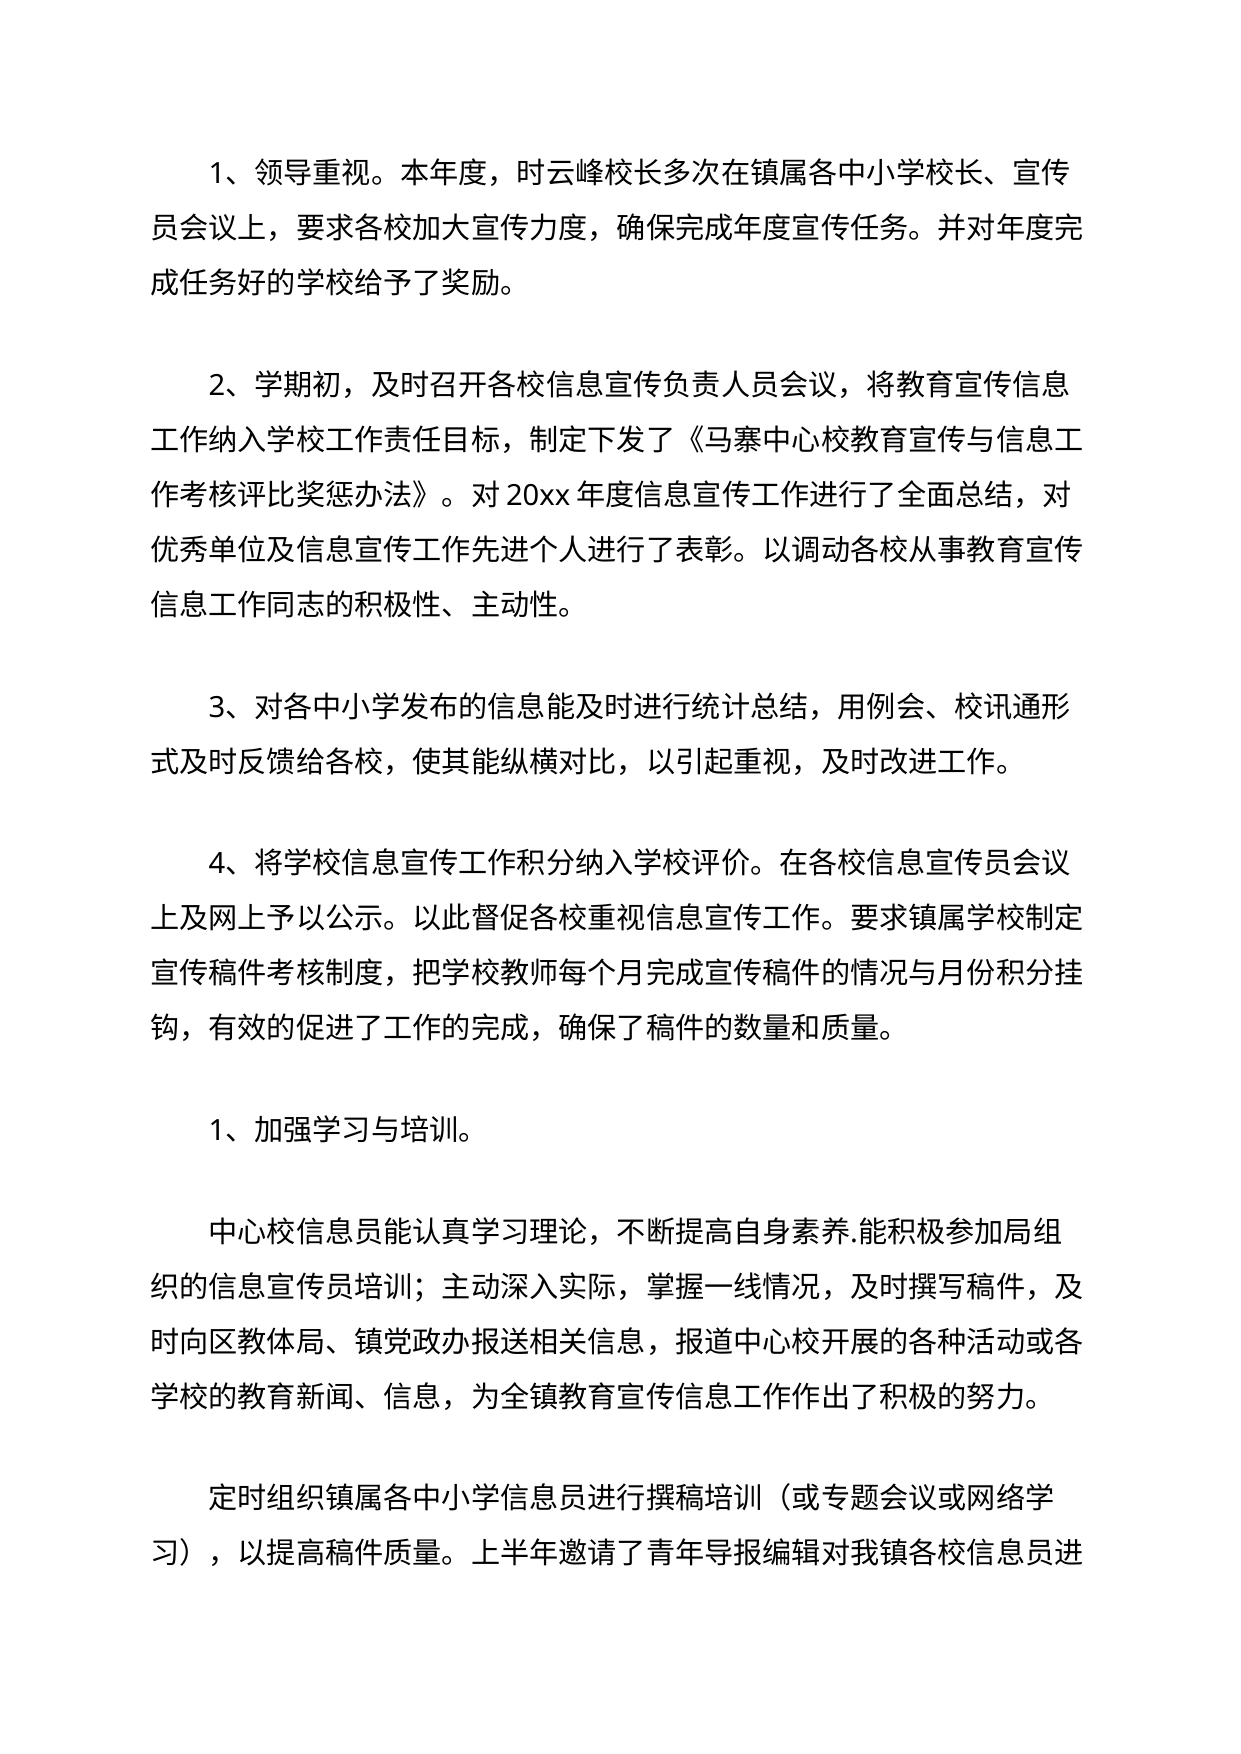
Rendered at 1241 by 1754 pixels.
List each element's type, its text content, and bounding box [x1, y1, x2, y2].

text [150, 1475, 1090, 1572]
text 1、加强学习与培训。 [150, 1107, 1090, 1149]
text 中心校信息员能认真学习理论，不断提高自身素养.能积极参加局组织的信息宣传员培训；主动深入实际，掌握一线情况，及时撰写稿件，及时向区教体局、镇党政办报送相关信息，报道中心校开展的各种活动或各学校的教育新闻、信息，为全镇教育宣传信息工作作出了积极的努力。 [150, 1208, 1090, 1416]
text 3、对各中小学发布的信息能及时进行统计总结，用例会、校讯通形式及时反馈给各校，使其能纵横对比，以引起重视，及时改进工作。 [150, 683, 1090, 781]
text 1、领导重视。本年度，时云峰校长多次在镇属各中小学校长、宣传员会议上，要求各校加大宣传力度，确保完成年度宣传任务。并对年度完成任务好的学校给予了奖励。 [150, 150, 1090, 302]
text 4、将学校信息宣传工作积分纳入学校评价。在各校信息宣传员会议上及网上予以公示。以此督促各校重视信息宣传工作。要求镇属学校制定宣传稿件考核制度，把学校教师每个月完成宣传稿件的情况与月份积分挂钩，有效的促进了工作的完成，确保了稿件的数量和质量。 [150, 840, 1090, 1047]
text 2、学期初，及时召开各校信息宣传负责人员会议，将教育宣传信息工作纳入学校工作责任目标，制定下发了《马寨中心校教育宣传与信息工作考核评比奖惩办法》。对20xx年度信息宣传工作进行了全面总结，对优秀单位及信息宣传工作先进个人进行了表彰。以调动各校从事教育宣传信息工作同志的积极性、主动性。 [150, 362, 1090, 624]
